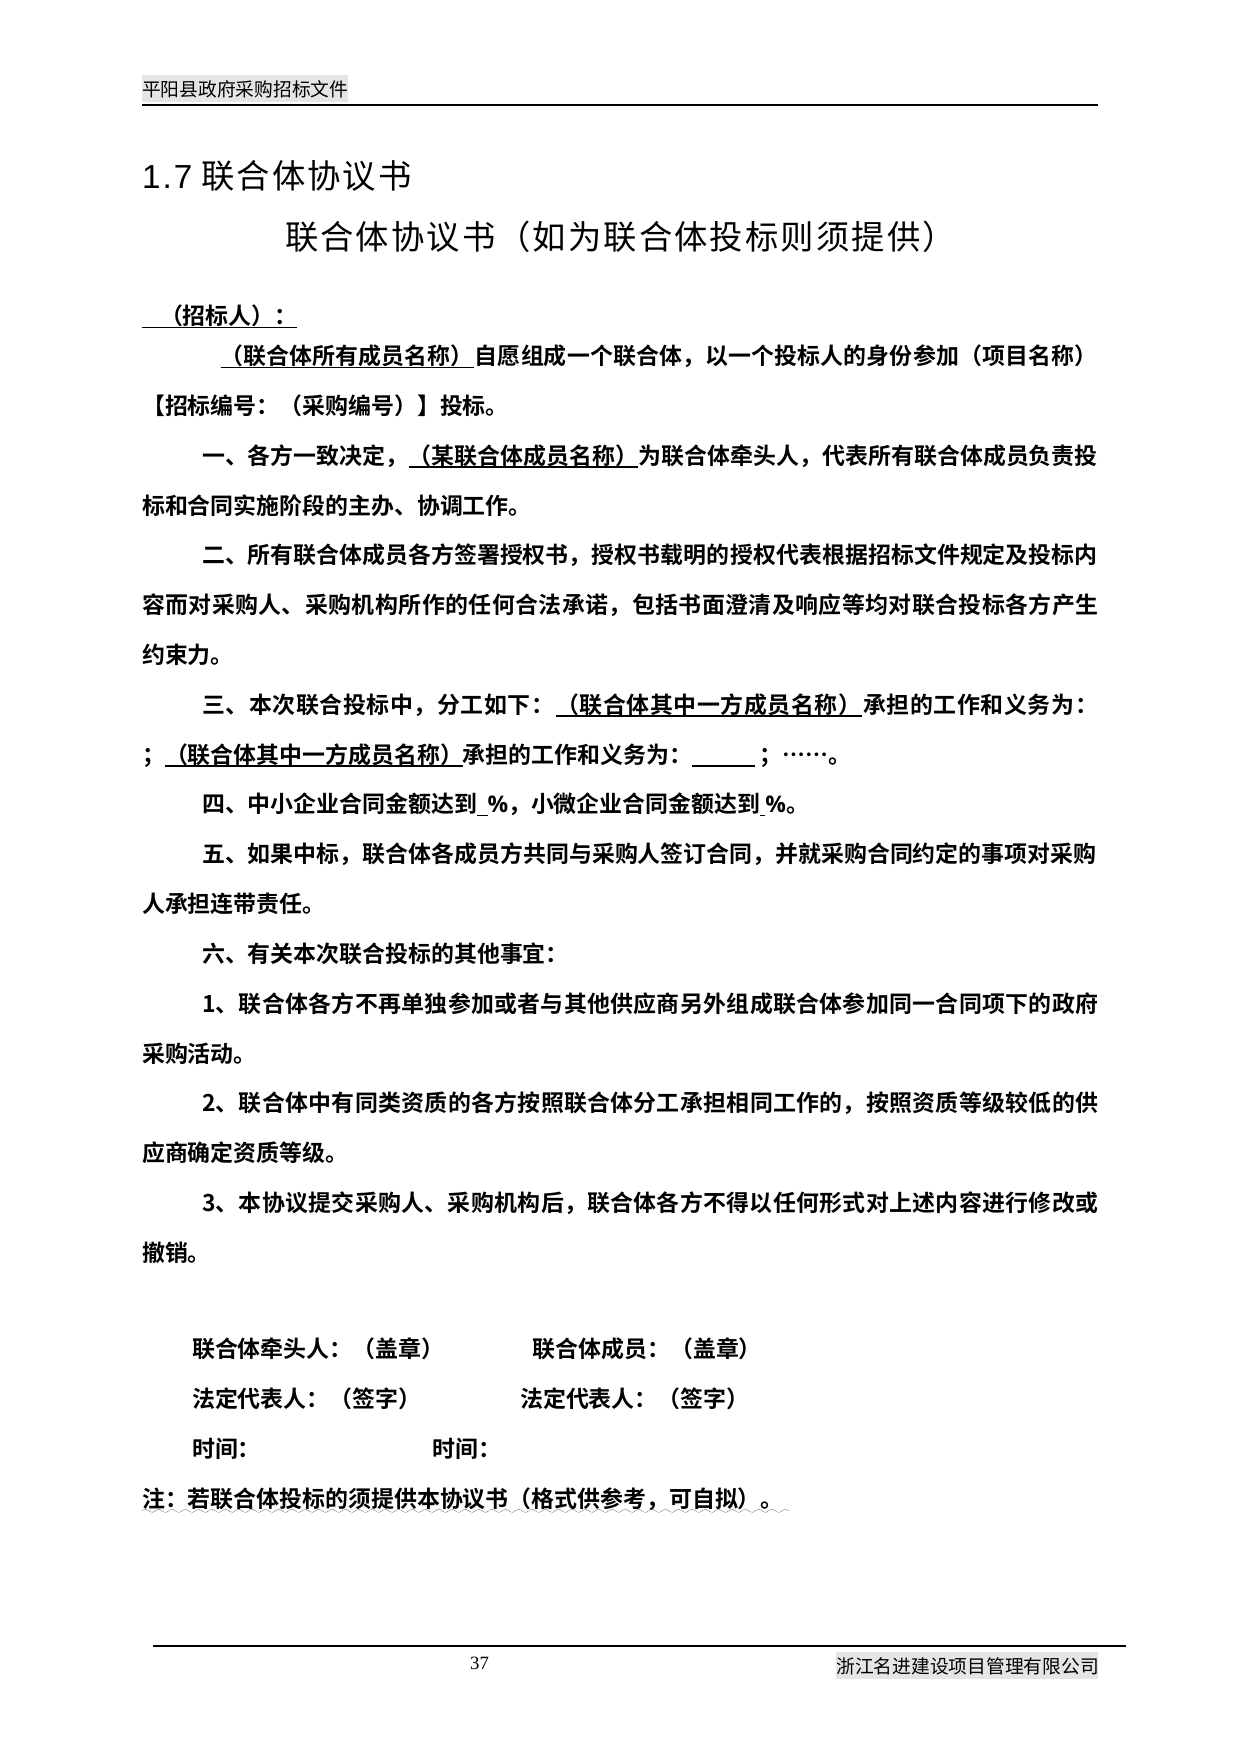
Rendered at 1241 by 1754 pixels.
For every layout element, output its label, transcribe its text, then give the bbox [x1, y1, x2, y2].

text 联合体牵头人：（盖章） 联合体成员：（盖章） [142, 1331, 1098, 1364]
list 1.7联合体协议书 [142, 150, 1098, 198]
text 注：若联合体投标的须提供本协议书（格式供参考，可自拟）。 [142, 1481, 1098, 1514]
text 法定代表人：（签字） 法定代表人：（签字） [142, 1381, 1098, 1414]
text 时间： 时间： [142, 1431, 1098, 1464]
text 六、有关本次联合投标的其他事宜： [142, 936, 1098, 969]
text 二、所有联合体成员各方签署授权书，授权书载明的授权代表根据招标文件规定及投标内容而对采购人、采购机构所作的任何合法承诺，包括书面澄清及响应等均对联合投标各方产生约束力。 [142, 537, 1098, 670]
text （招标人）： [142, 271, 1098, 338]
text 五、如果中标，联合体各成员方共同与采购人签订合同，并就采购合同约定的事项对采购人承担连带责任。 [142, 836, 1098, 919]
text 1、联合体各方不再单独参加或者与其他供应商另外组成联合体参加同一合同项下的政府采购活动。 [142, 986, 1098, 1069]
text 一、各方一致决定，（某联合体成员名称）为联合体牵头人，代表所有联合体成员负责投标和合同实施阶段的主办、协调工作。 [142, 438, 1098, 521]
list 联合体协议书（如为联合体投标则须提供） [142, 211, 1098, 259]
text 三、本次联合投标中，分工如下：（联合体其中一方成员名称）承担的工作和义务为： ；（联合体其中一方成员名称）承担的工作和义务为： ；……。 [142, 687, 1098, 770]
text 3、本协议提交采购人、采购机构后，联合体各方不得以任何形式对上述内容进行修改或撤销。 [142, 1185, 1098, 1268]
text 2、联合体中有同类资质的各方按照联合体分工承担相同工作的，按照资质等级较低的供应商确定资质等级。 [142, 1085, 1098, 1168]
text 四、中小企业合同金额达到 %，小微企业合同金额达到 %。 [142, 786, 1098, 819]
text （联合体所有成员名称）自愿组成一个联合体，以一个投标人的身份参加（项目名称）【招标编号：（采购编号）】投标。 [142, 338, 1098, 421]
